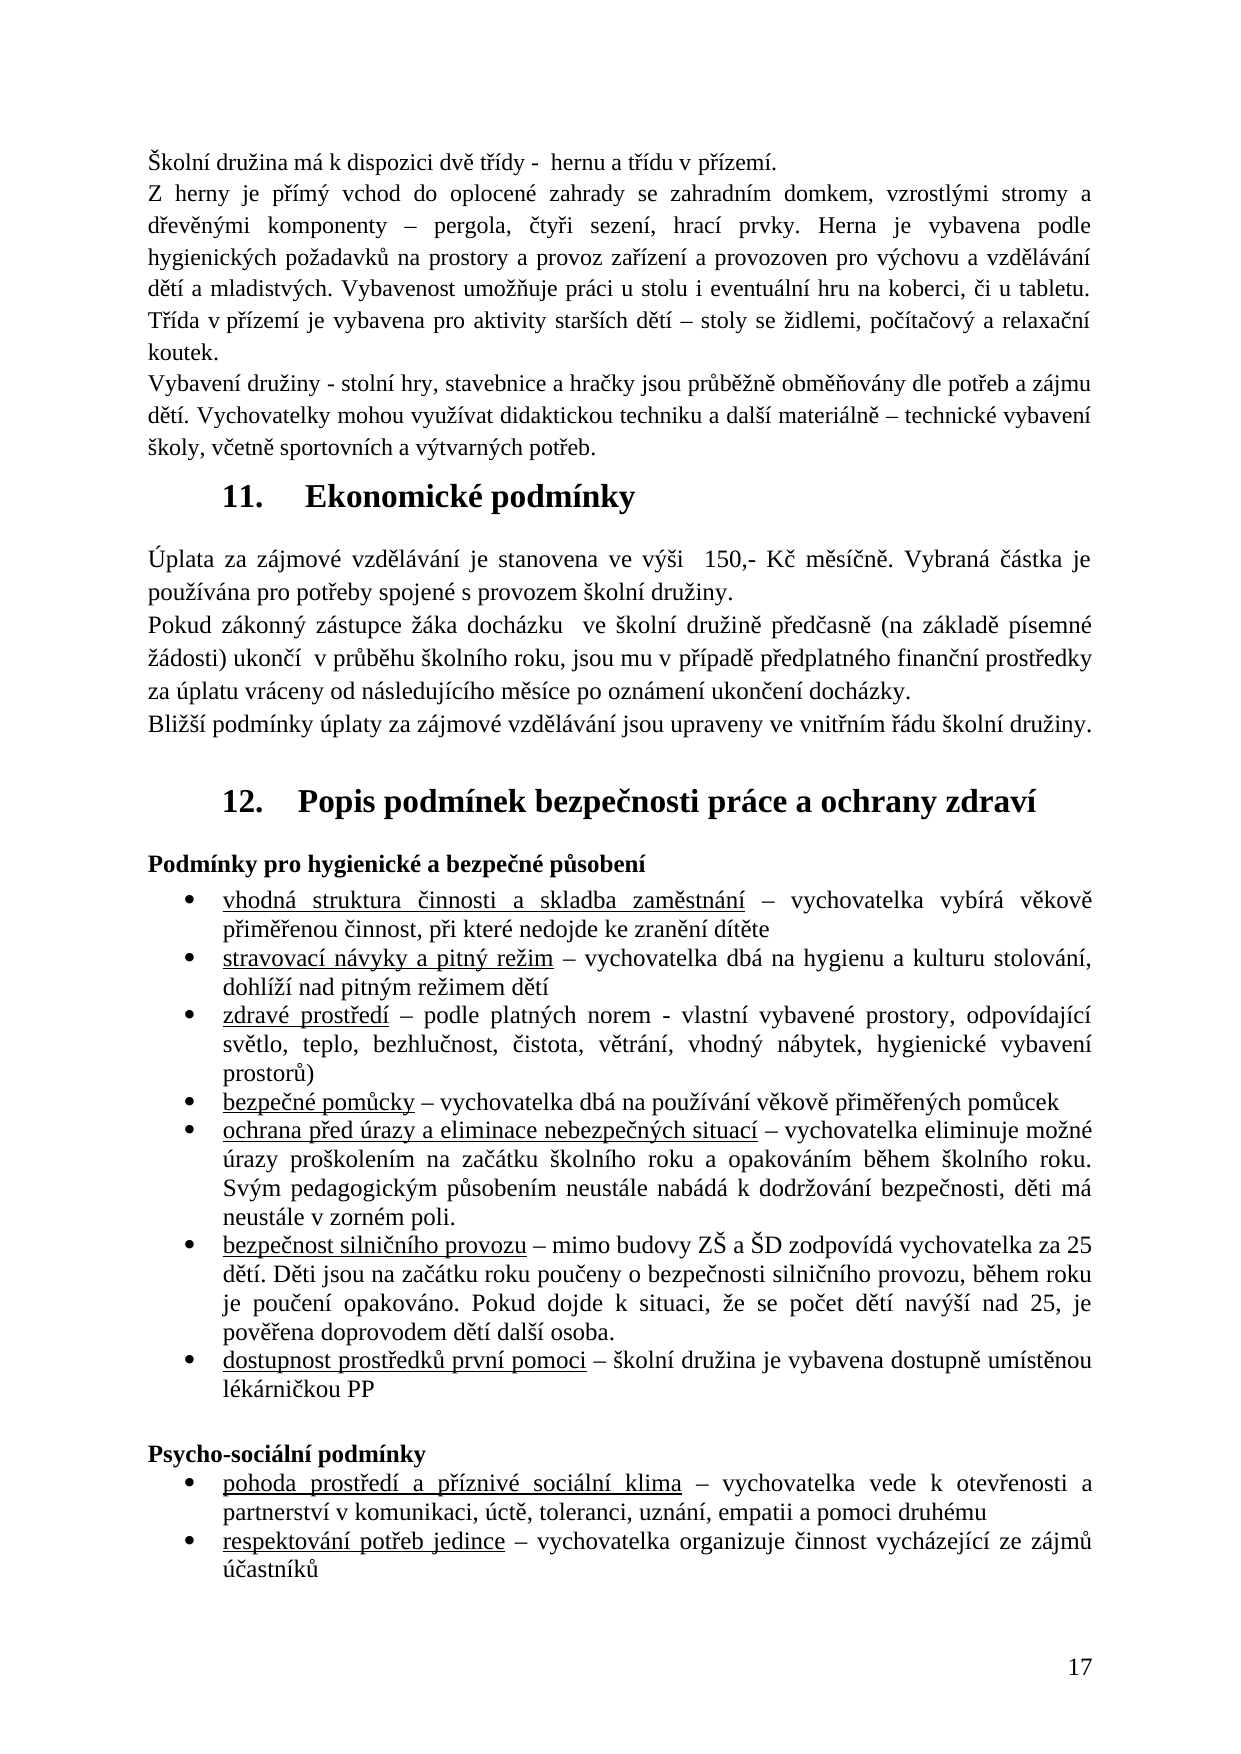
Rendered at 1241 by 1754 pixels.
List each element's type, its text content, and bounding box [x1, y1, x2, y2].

text Úplata za zájmové vzdělávání je stanovena ve výši 150,- Kč měsíčně. Vybraná částka je používána pro potřeby spojené s provozem školní družiny. [148, 946, 1093, 1008]
text Pokud zákonný zástupce žáka docházku ve školní družině předčasně (na základě písemné žádosti) ukončí v průběhu školního roku, jsou mu v případě předplatného finanční prostředky za úplatu vráceny od následujícího měsíce po oznámení ukončení docházky. [148, 1012, 1093, 1107]
list bezpečné pomůcky – vychovatelka dbá na používání věkově přiměřených pomůcek [185, 1489, 1093, 1518]
list Materiální podmínky [222, 476, 1093, 515]
text Vybavení družiny - stolní hry, stavebnice a hračky jsou průběžně obměňovány dle potřeb a zájmu dětí. Vychovatelky mohou využívat didaktickou techniku a další materiálně – technické vybavení školy, včetně sportovních a výtvarných potřeb. [148, 771, 1093, 862]
list zdravé prostředí – podle platných norem - vlastní vybavené prostory, odpovídající světlo, teplo, bezhlučnost, čistota, větrání, vhodný nábytek, hygienické vybavení prostorů) [185, 1403, 1093, 1489]
list Ekonomické podmínky [222, 879, 1093, 917]
text Podrobné podmínky docházky do školní družiny upravuje vnitřní řád. [148, 148, 1093, 176]
list Popis podmínek bezpečnosti práce a ochrany zdraví [222, 1183, 1093, 1222]
text Provoz zajišťují dvě vychovatelky v jednotlivých oddělení ŠD dle kapacity pro daný školní rok a dle rozhodnutí ředitelky školy o počtu žáků ve ŠD. Maximální počet žáků na jednu vychovatelku je z důvodů hygienických a bezpečnostních při všech činnostech 25 žáků. Zájmové vzdělávání je zajištěno kvalifikovanými vychovatelkami, které si prohlubují vzdělávání v akreditovaných kurzech nebo samostudiem [148, 289, 1093, 443]
list vhodná struktura činnosti a skladba zaměstnání – vychovatelka vybírá věkově přiměřenou činnost, při které nedojde ke zranění dítěte [185, 1288, 1093, 1345]
text Bližší podmínky úplaty za zájmové vzdělávání jsou upraveny ve vnitřním řádu školní družiny. [148, 1111, 1093, 1140]
list stravovací návyky a pitný režim – vychovatelka dbá na hygienu a kulturu stolování, dohlíží nad pitným režimem dětí [185, 1345, 1093, 1403]
list Personální podmínky [222, 221, 1093, 260]
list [185, 1518, 1093, 1575]
text Školní družina má k dispozici dvě třídy - hernu a třídu v přízemí. [148, 550, 1093, 577]
text Podmínky pro hygienické a bezpečné působení [148, 1251, 1093, 1280]
text Z herny je přímý vchod do oplocené zahrady se zahradním domkem, vzrostlými stromy a dřevěnými komponenty – pergola, čtyři sezení, hrací prvky. Herna je vybavena podle hygienických požadavků na prostory a provoz zařízení a provozoven pro výchovu a vzdělávání dětí a mladistvých. Vybavenost umožňuje práci u stolu i eventuální hru na koberci, či u tabletu. Třída v přízemí je vybavena pro aktivity starších dětí – stoly se židlemi, počítačový a relaxační koutek. [148, 581, 1093, 767]
